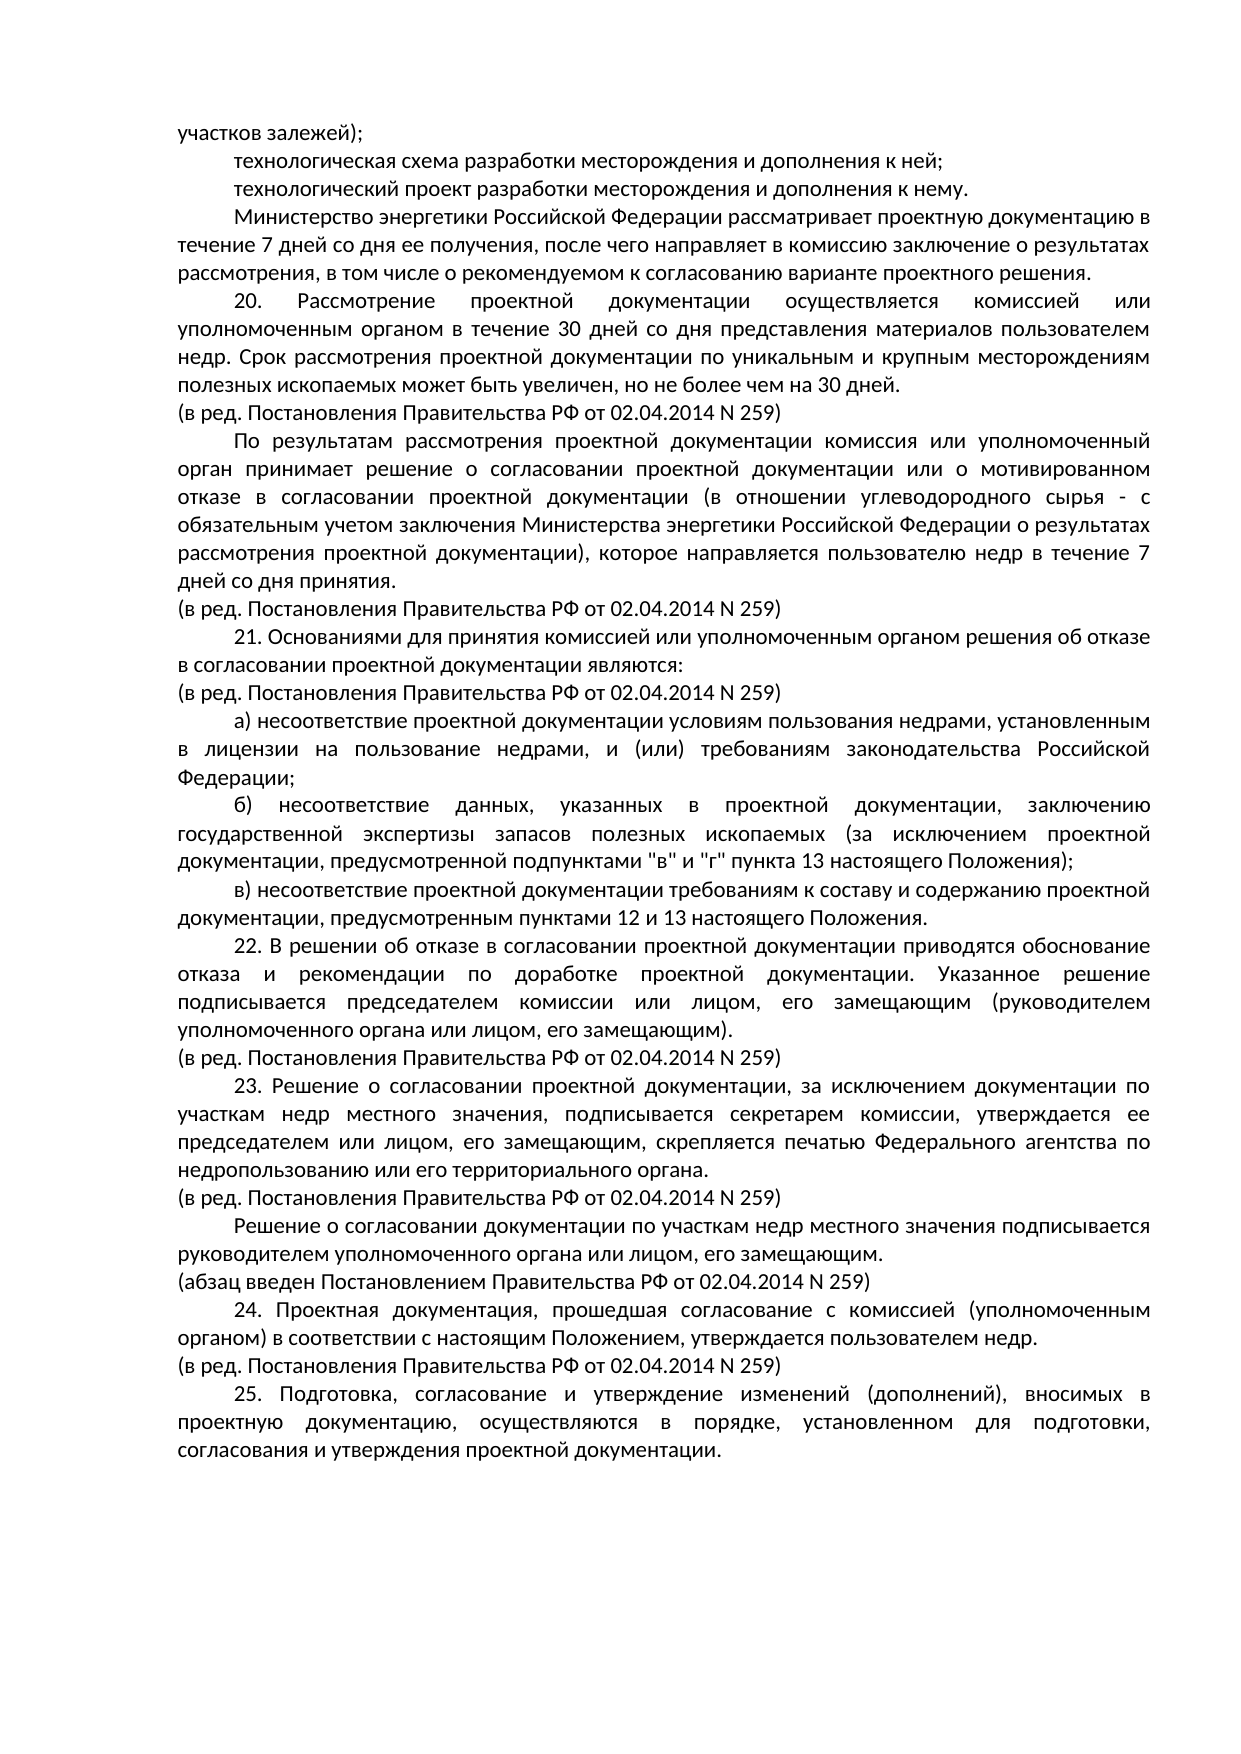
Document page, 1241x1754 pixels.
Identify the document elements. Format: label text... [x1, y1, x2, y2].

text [177, 118, 1152, 146]
text в) несоответствие проектной документации требованиям к составу и содержанию проектной документации, предусмотренным пунктами 12 и 13 настоящего Положения. [177, 875, 1152, 931]
text 24. Проектная документация, прошедшая согласование с комиссией (уполномоченным органом) в соответствии с настоящим Положением, утверждается пользователем недр. [177, 1295, 1152, 1351]
text 23. Решение о согласовании проектной документации, за исключением документации по участкам недр местного значения, подписывается секретарем комиссии, утверждается ее председателем или лицом, его замещающим, скрепляется печатью Федерального агентства по недропользованию или его территориального органа. [177, 1071, 1152, 1183]
text Министерство энергетики Российской Федерации рассматривает проектную документацию в течение 7 дней со дня ее получения, после чего направляет в комиссию заключение о результатах рассмотрения, в том числе о рекомендуемом к согласованию варианте проектного решения. [177, 202, 1152, 286]
text б) несоответствие данных, указанных в проектной документации, заключению государственной экспертизы запасов полезных ископаемых (за исключением проектной документации, предусмотренной подпунктами "в" и "г" пункта 13 настоящего Положения); [177, 791, 1152, 875]
text 22. В решении об отказе в согласовании проектной документации приводятся обоснование отказа и рекомендации по доработке проектной документации. Указанное решение подписывается председателем комиссии или лицом, его замещающим (руководителем уполномоченного органа или лицом, его замещающим). [177, 931, 1152, 1043]
text (в ред. Постановления Правительства РФ от 02.04.2014 N 259) [177, 1183, 1152, 1211]
text (в ред. Постановления Правительства РФ от 02.04.2014 N 259) [177, 1351, 1152, 1379]
text (абзац введен Постановлением Правительства РФ от 02.04.2014 N 259) [177, 1267, 1152, 1295]
text (в ред. Постановления Правительства РФ от 02.04.2014 N 259) [177, 594, 1152, 622]
text (в ред. Постановления Правительства РФ от 02.04.2014 N 259) [177, 1043, 1152, 1071]
text Решение о согласовании документации по участкам недр местного значения подписывается руководителем уполномоченного органа или лицом, его замещающим. [177, 1211, 1152, 1267]
text технологический проект разработки месторождения и дополнения к нему. [177, 174, 1152, 202]
text а) несоответствие проектной документации условиям пользования недрами, установленным в лицензии на пользование недрами, и (или) требованиям законодательства Российской Федерации; [177, 707, 1152, 791]
text (в ред. Постановления Правительства РФ от 02.04.2014 N 259) [177, 398, 1152, 426]
text (в ред. Постановления Правительства РФ от 02.04.2014 N 259) [177, 678, 1152, 707]
text 21. Основаниями для принятия комиссией или уполномоченным органом решения об отказе в согласовании проектной документации являются: [177, 622, 1152, 678]
text 20. Рассмотрение проектной документации осуществляется комиссией или уполномоченным органом в течение 30 дней со дня представления материалов пользователем недр. Срок рассмотрения проектной документации по уникальным и крупным месторождениям полезных ископаемых может быть увеличен, но не более чем на 30 дней. [177, 286, 1152, 398]
text технологическая схема разработки месторождения и дополнения к ней; [177, 146, 1152, 174]
text 25. Подготовка, согласование и утверждение изменений (дополнений), вносимых в проектную документацию, осуществляются в порядке, установленном для подготовки, согласования и утверждения проектной документации. [177, 1379, 1152, 1463]
text По результатам рассмотрения проектной документации комиссия или уполномоченный орган принимает решение о согласовании проектной документации или о мотивированном отказе в согласовании проектной документации (в отношении углеводородного сырья - с обязательным учетом заключения Министерства энергетики Российской Федерации о результатах рассмотрения проектной документации), которое направляется пользователю недр в течение 7 дней со дня принятия. [177, 426, 1152, 594]
